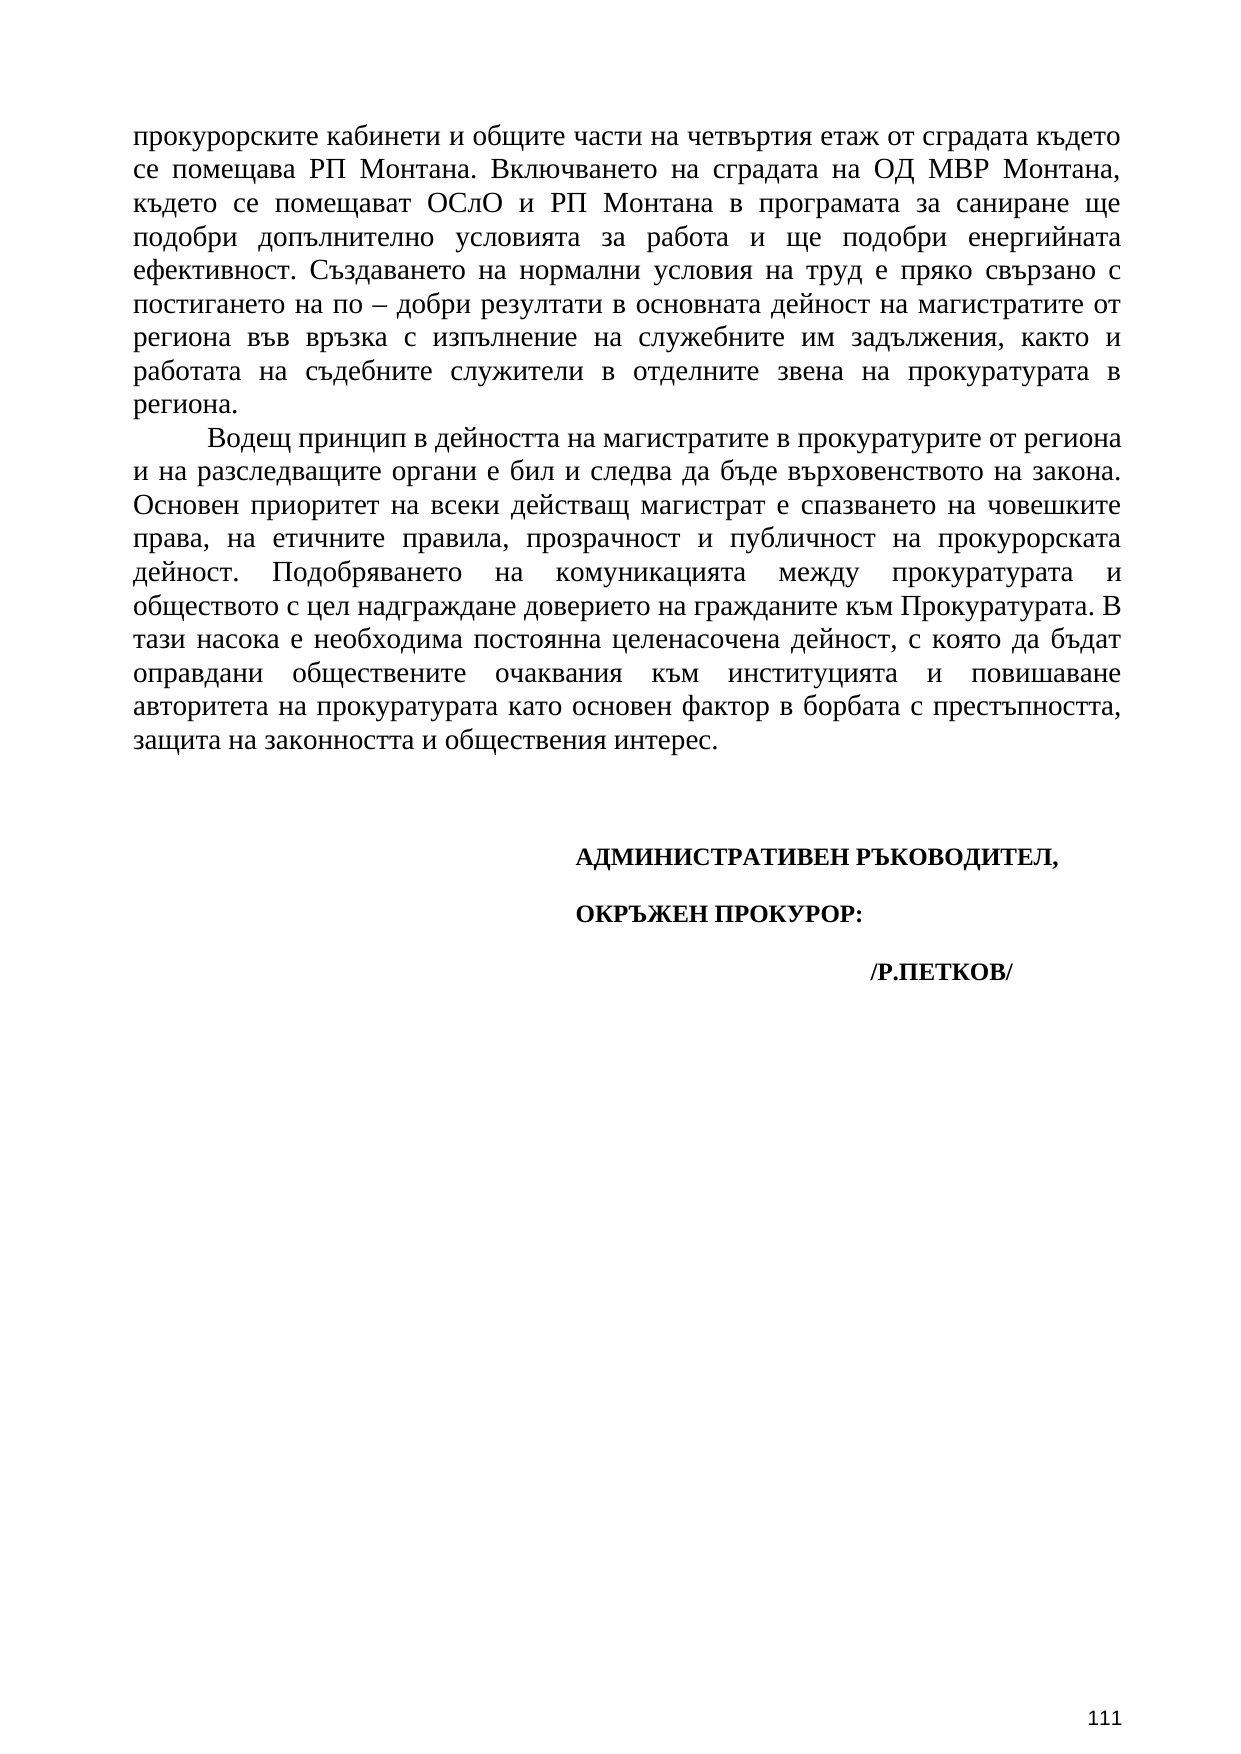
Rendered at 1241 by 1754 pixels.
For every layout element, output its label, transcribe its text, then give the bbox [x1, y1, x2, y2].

text АДМИНИСТРАТИВЕН РЪКОВОДИТЕЛ, [575, 842, 1122, 870]
text Водещ принцип в дейността на магистратите в прокуратурите от региона и на разследващите органи е бил и следва да бъде върховенството на закона. Основен приоритет на всеки действащ магистрат е спазването на човешките права, на етичните правила, прозрачност и публичност на прокурорската дейност. Подобряването на комуникацията между прокуратурата и обществото с цел надграждане доверието на гражданите към Прокуратурата. В тази насока е необходима постоянна целенасочена дейност, с която да бъдат оправдани обществените очаквания към институцията и повишаване авторитета на прокуратурата като основен фактор в борбата с престъпността, защита на законността и обществения интерес. [133, 420, 1122, 755]
text ОКРЪЖЕН ПРОКУРОР: [575, 899, 1122, 928]
text /Р.ПЕТКОВ/ [797, 957, 1122, 985]
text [133, 118, 1122, 420]
